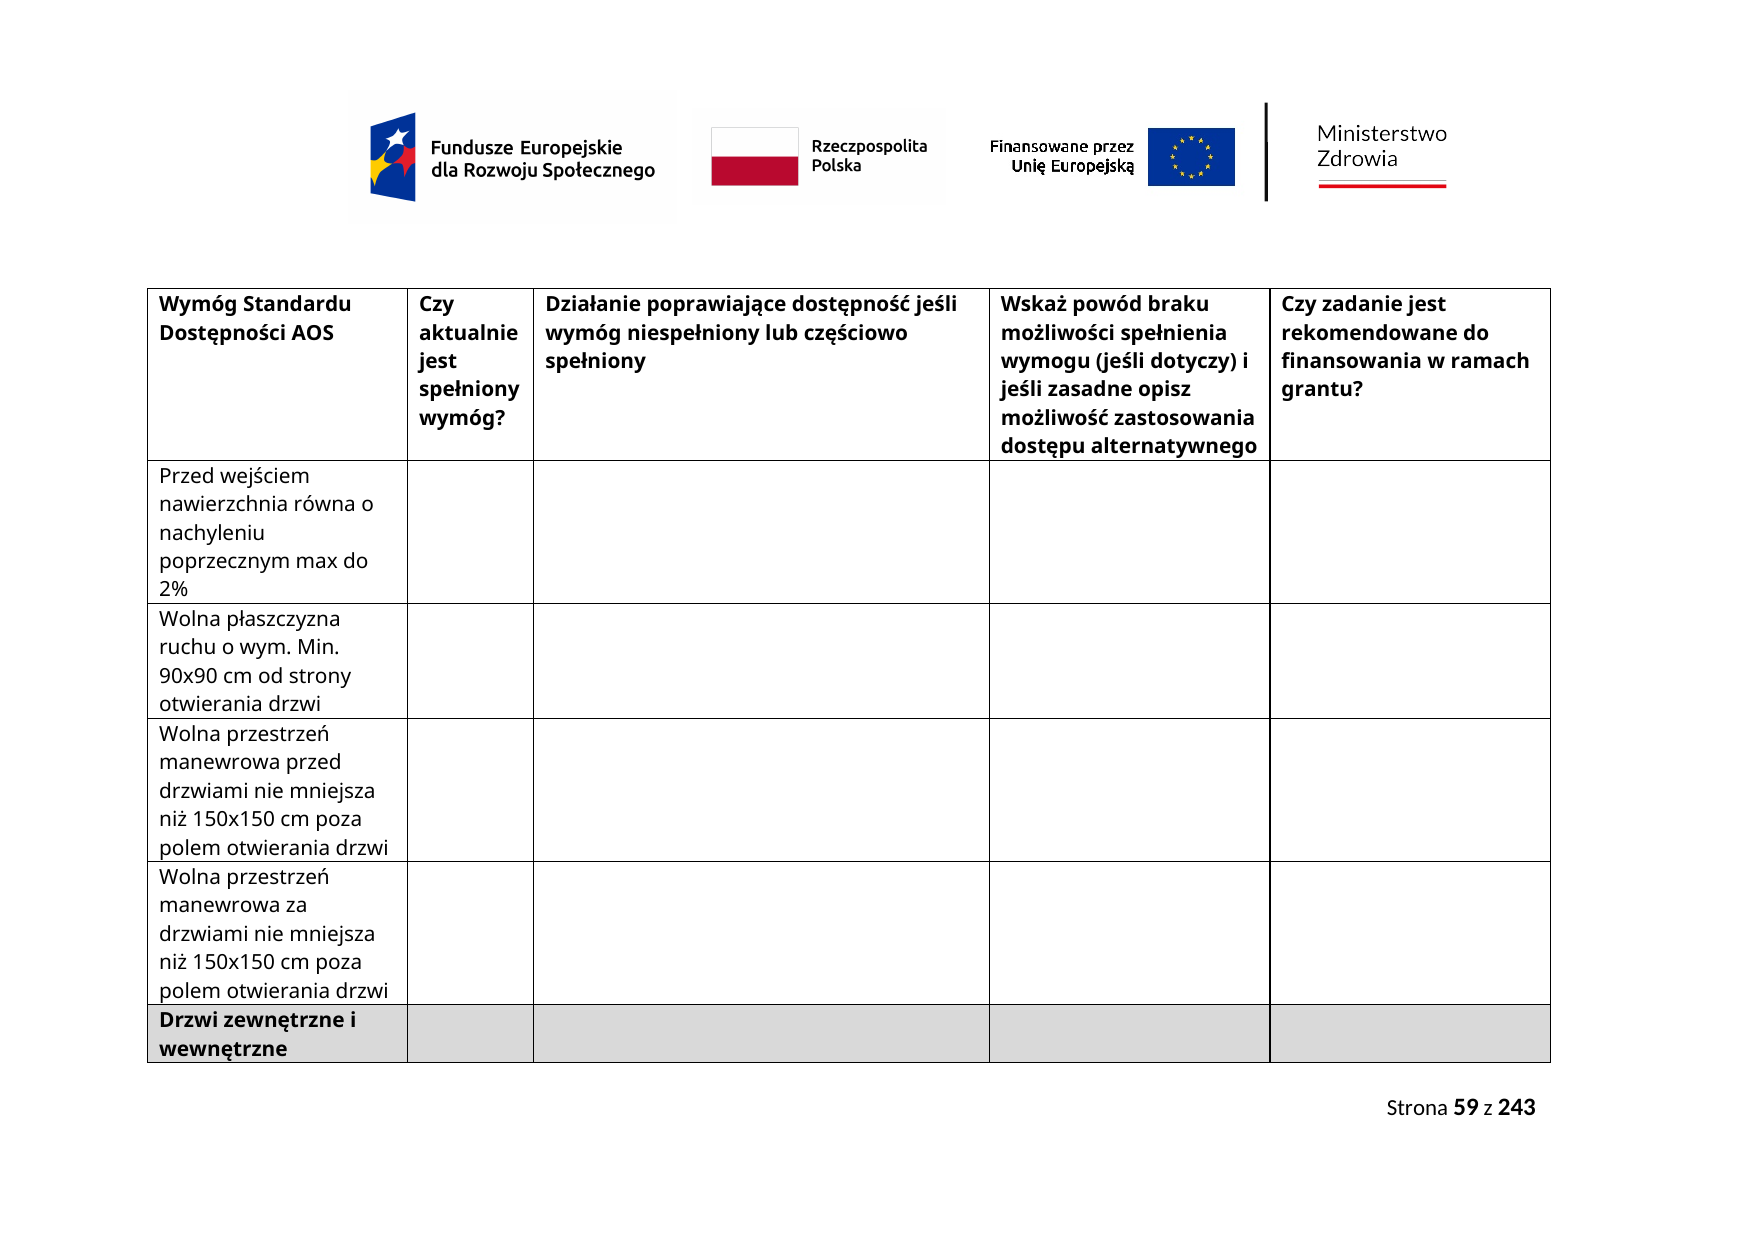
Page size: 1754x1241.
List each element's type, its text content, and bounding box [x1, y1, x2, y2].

table_cell Przed wejściem nawierzchnia równa o nachyleniu poprzecznym max do 2% [148, 461, 407, 603]
table_cell Wolna płaszczyzna ruchu o wym. Min. 90x90 cm od strony otwierania drzwi [148, 604, 407, 718]
table_cell Wolna przestrzeń manewrowa przed drzwiami nie mniejsza niż 150x150 cm poza polem otwierania drzwi [148, 719, 407, 861]
picture [692, 108, 946, 205]
table_cell [408, 862, 533, 1004]
table_header Działanie poprawiające dostępność jeśli wymóg niespełniony lub częściowo spełniony [534, 289, 989, 460]
table_cell [408, 604, 533, 718]
table_cell [534, 1005, 989, 1062]
table_cell [1271, 461, 1550, 603]
picture [1302, 108, 1463, 205]
picture [348, 90, 677, 224]
table_cell [1271, 1005, 1550, 1062]
table_cell [408, 719, 533, 861]
table_cell Drzwi zewnętrzne i wewnętrzne [148, 1005, 407, 1062]
table_header Czy aktualnie jest spełniony wymóg? [408, 289, 533, 460]
table_cell [990, 862, 1269, 1004]
table_cell [990, 604, 1269, 718]
table_cell [534, 719, 989, 861]
table_header Czy zadanie jest rekomendowane do finansowania w ramach grantu? [1271, 289, 1550, 460]
table_cell [1271, 604, 1550, 718]
table_cell Wolna przestrzeń manewrowa za drzwiami nie mniejsza niż 150x150 cm poza polem otwierania drzwi [148, 862, 407, 1004]
picture [971, 108, 1254, 205]
table_cell [990, 719, 1269, 861]
table_cell [534, 461, 989, 603]
table_cell [990, 461, 1269, 603]
table_cell [990, 1005, 1269, 1062]
table_cell [408, 1005, 533, 1062]
table_cell [534, 862, 989, 1004]
table_cell [1271, 719, 1550, 861]
table_cell [534, 604, 989, 718]
table_header Wskaż powód braku możliwości spełnienia wymogu (jeśli dotyczy) i jeśli zasadne opisz możliwość zastosowania dostępu alternatywnego [990, 289, 1269, 460]
table_cell [1271, 862, 1550, 1004]
table_header Wymóg Standardu Dostępności AOS [148, 289, 407, 460]
table_cell [408, 461, 533, 603]
